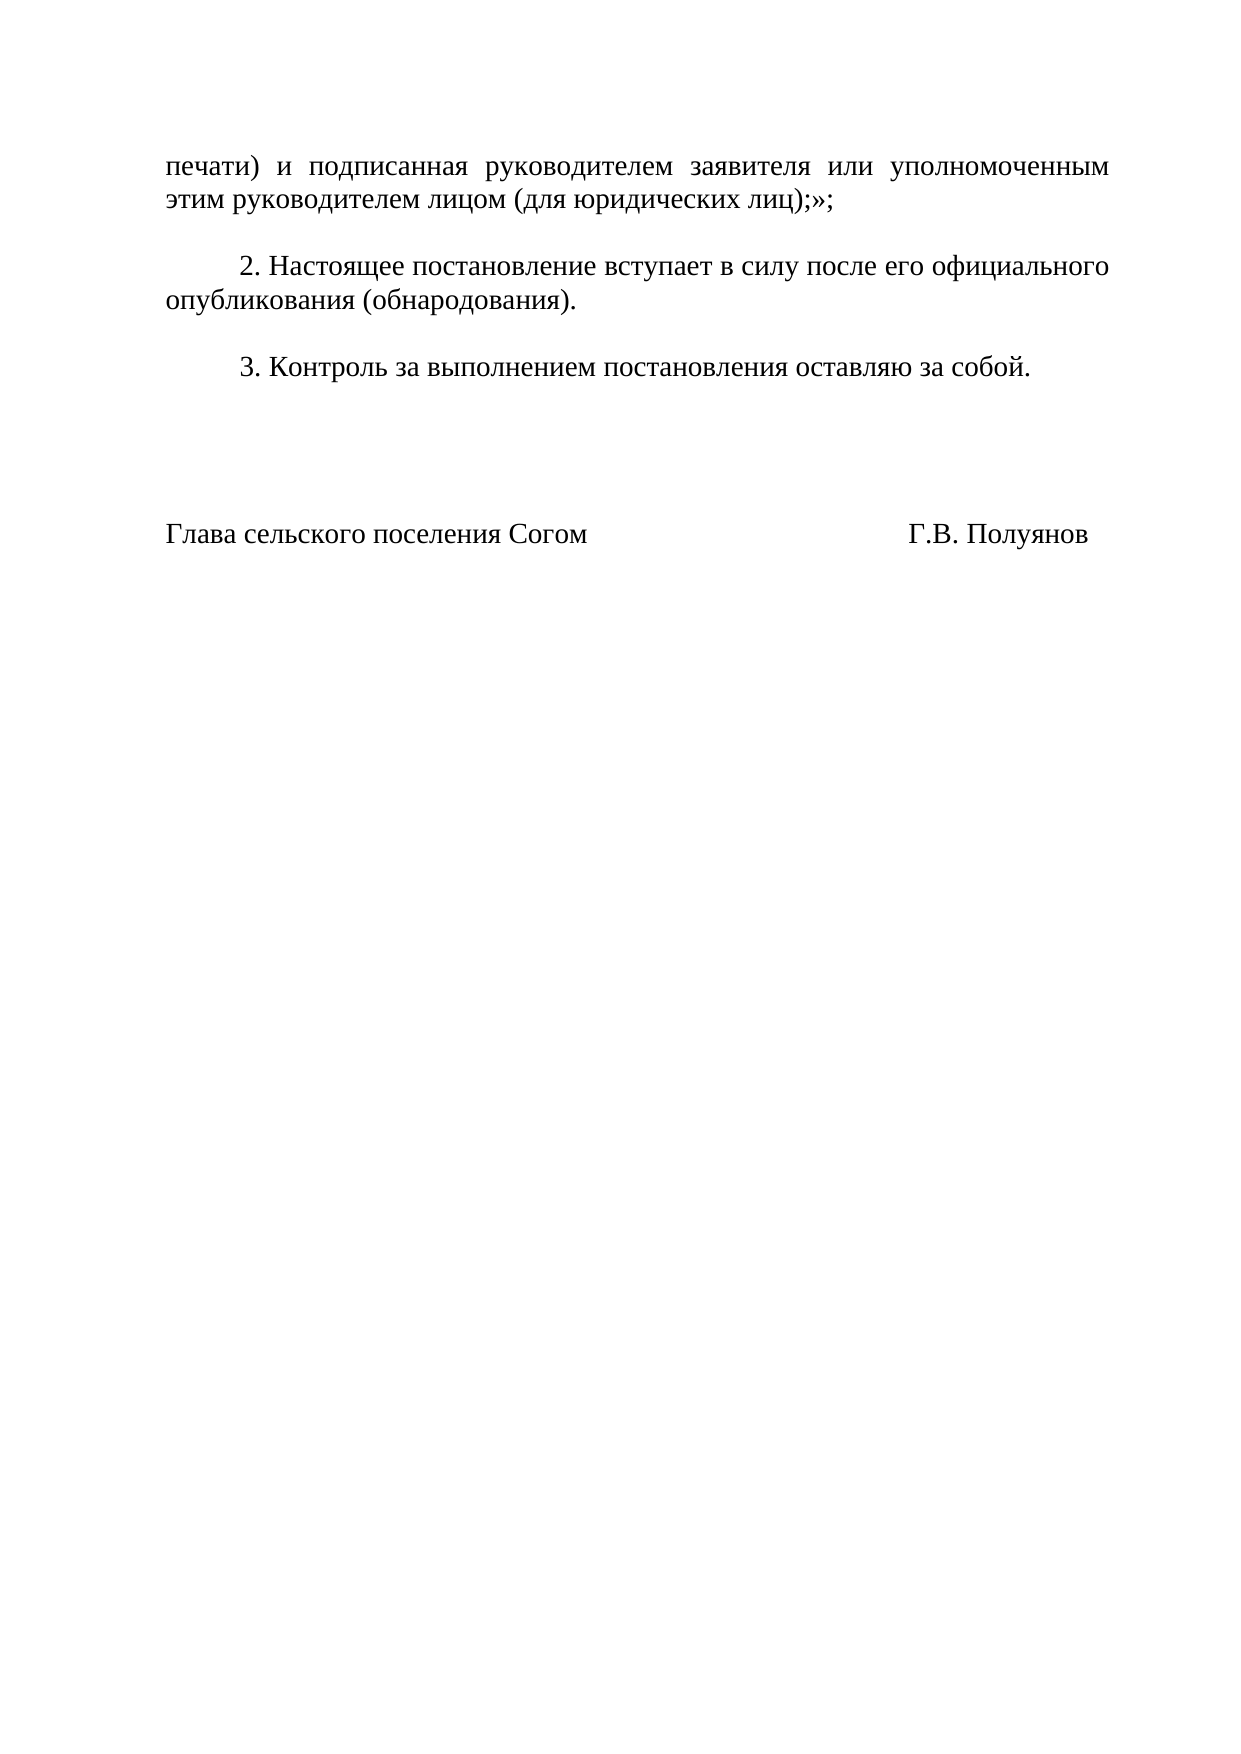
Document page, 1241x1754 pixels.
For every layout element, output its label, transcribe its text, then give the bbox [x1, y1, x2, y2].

text 2. Настоящее постановление вступает в силу после его официального опубликования (обнародования). [165, 248, 1110, 315]
text Глава сельского поселения Согом Г.В. Полуянов [165, 517, 1110, 550]
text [165, 148, 1110, 215]
text 3. Контроль за выполнением постановления оставляю за собой. [165, 349, 1110, 382]
